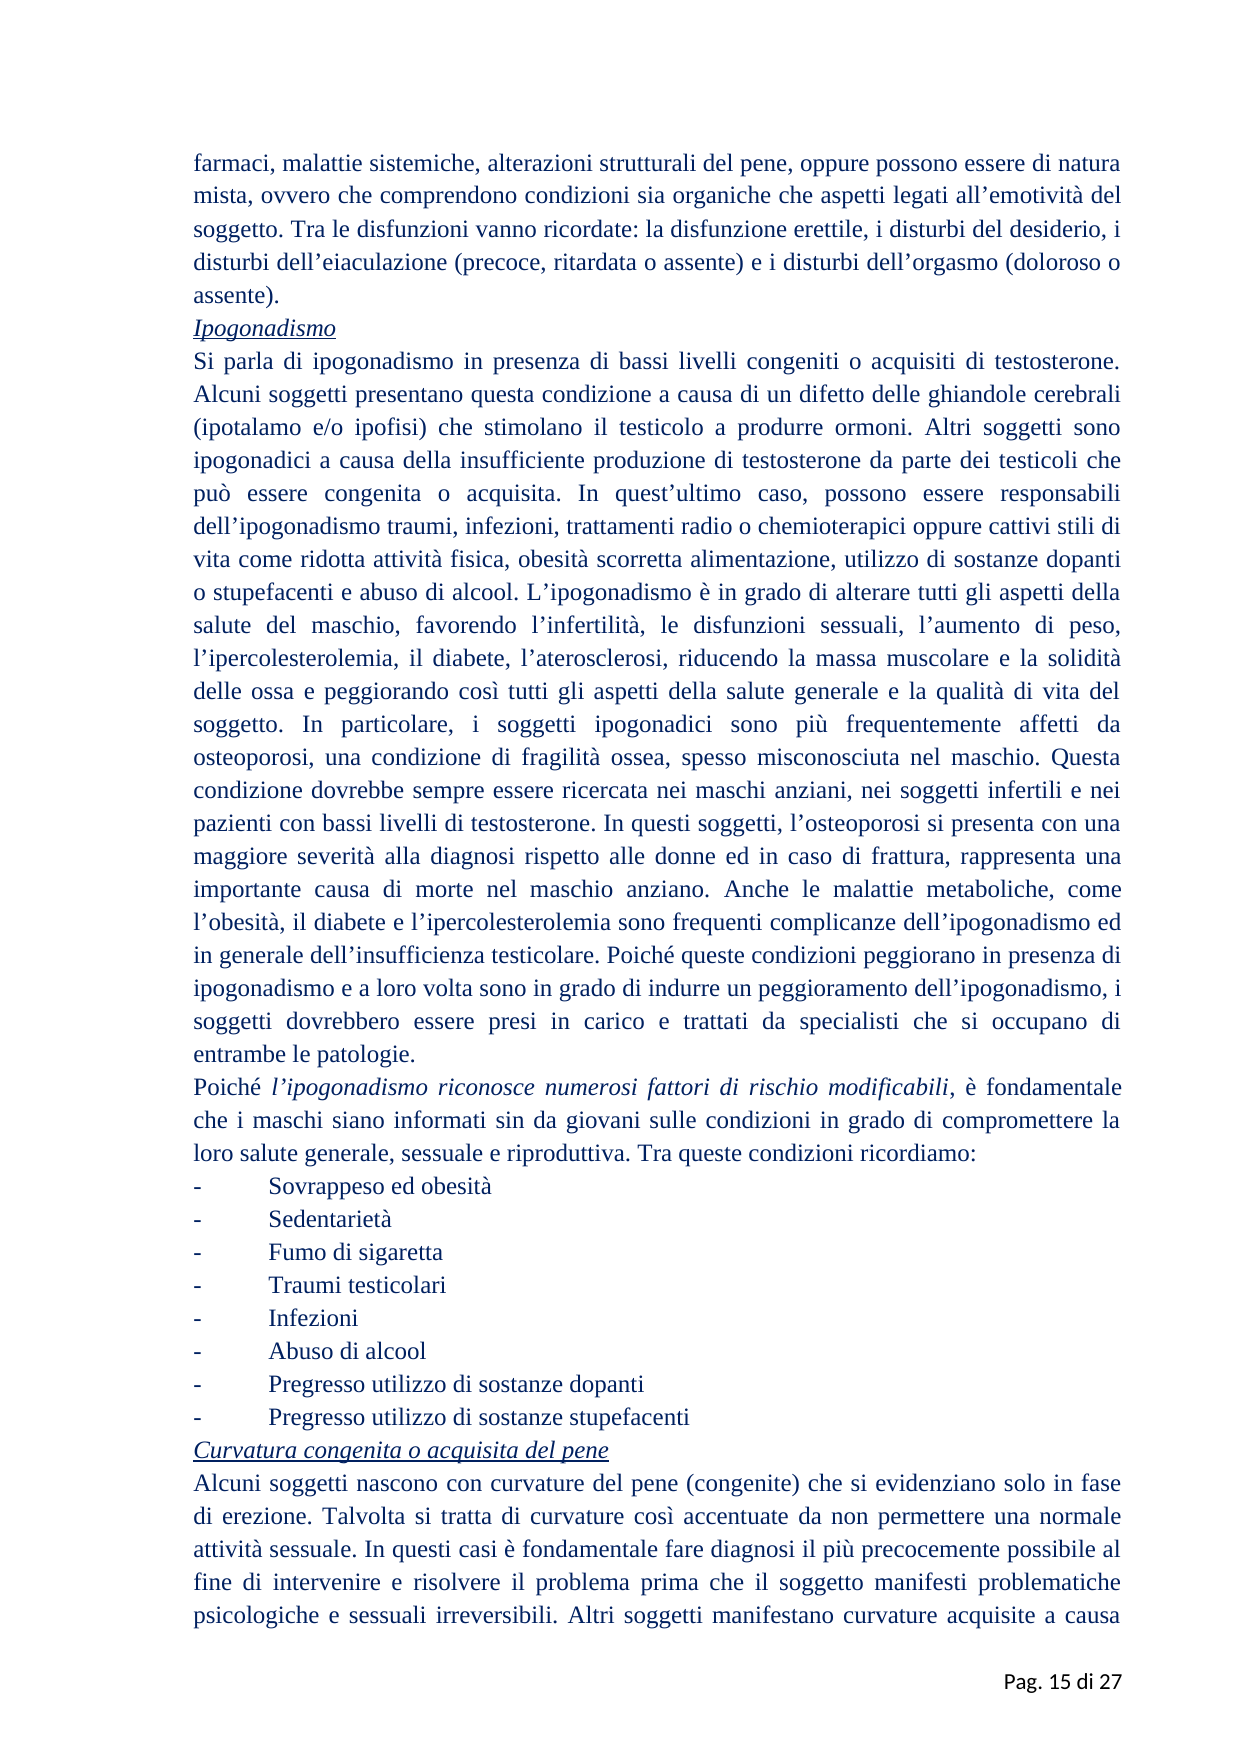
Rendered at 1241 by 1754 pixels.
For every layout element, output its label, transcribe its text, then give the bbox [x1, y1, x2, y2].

list - Abuso di alcool [193, 1336, 1122, 1365]
list - Sedentarietà [193, 1204, 1122, 1233]
list Curvatura congenita o acquisita del pene [193, 1435, 1122, 1464]
list - Fumo di sigaretta [193, 1237, 1122, 1266]
list Poiché l’ipogonadismo riconosce numerosi fattori di rischio modificabili, è fondamentale che i maschi siano informati sin da giovani sulle condizioni in grado di compromettere la loro salute generale, sessuale e riproduttiva. Tra queste condizioni ricordiamo: [193, 1072, 1122, 1167]
list Ipogonadismo [193, 313, 1122, 341]
list Si parla di ipogonadismo in presenza di bassi livelli congeniti o acquisiti di testosterone. Alcuni soggetti presentano questa condizione a causa di un difetto delle ghiandole cerebrali (ipotalamo e/o ipofisi) che stimolano il testicolo a produrre ormoni. Altri soggetti sono ipogonadici a causa della insufficiente produzione di testosterone da parte dei testicoli che può essere congenita o acquisita. In quest’ultimo caso, possono essere responsabili dell’ipogonadismo traumi, infezioni, trattamenti radio o chemioterapici oppure cattivi stili di vita come ridotta attività fisica, obesità scorretta alimentazione, utilizzo di sostanze dopanti o stupefacenti e abuso di alcool. L’ipogonadismo è in grado di alterare tutti gli aspetti della salute del maschio, favorendo l’infertilità, le disfunzioni sessuali, l’aumento di peso, l’ipercolesterolemia, il diabete, l’aterosclerosi, riducendo la massa muscolare e la solidità delle ossa e peggiorando così tutti gli aspetti della salute generale e la qualità di vita del soggetto. In particolare, i soggetti ipogonadici sono più frequentemente affetti da osteoporosi, una condizione di fragilità ossea, spesso misconosciuta nel maschio. Questa condizione dovrebbe sempre essere ricercata nei maschi anziani, nei soggetti infertili e nei pazienti con bassi livelli di testosterone. In questi soggetti, l’osteoporosi si presenta con una maggiore severità alla diagnosi rispetto alle donne ed in caso di frattura, rappresenta una importante causa di morte nel maschio anziano. Anche le malattie metaboliche, come l’obesità, il diabete e l’ipercolesterolemia sono frequenti complicanze dell’ipogonadismo ed in generale dell’insufficienza testicolare. Poiché queste condizioni peggiorano in presenza di ipogonadismo e a loro volta sono in grado di indurre un peggioramento dell’ipogonadismo, i soggetti dovrebbero essere presi in carico e trattati da specialisti che si occupano di entrambe le patologie. [193, 346, 1122, 1068]
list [193, 1468, 1122, 1629]
list - Infezioni [193, 1303, 1122, 1332]
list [193, 148, 1122, 308]
list - Pregresso utilizzo di sostanze stupefacenti [193, 1402, 1122, 1431]
list - Traumi testicolari [193, 1270, 1122, 1299]
list - Sovrappeso ed obesità [193, 1171, 1122, 1200]
list - Pregresso utilizzo di sostanze dopanti [193, 1369, 1122, 1398]
